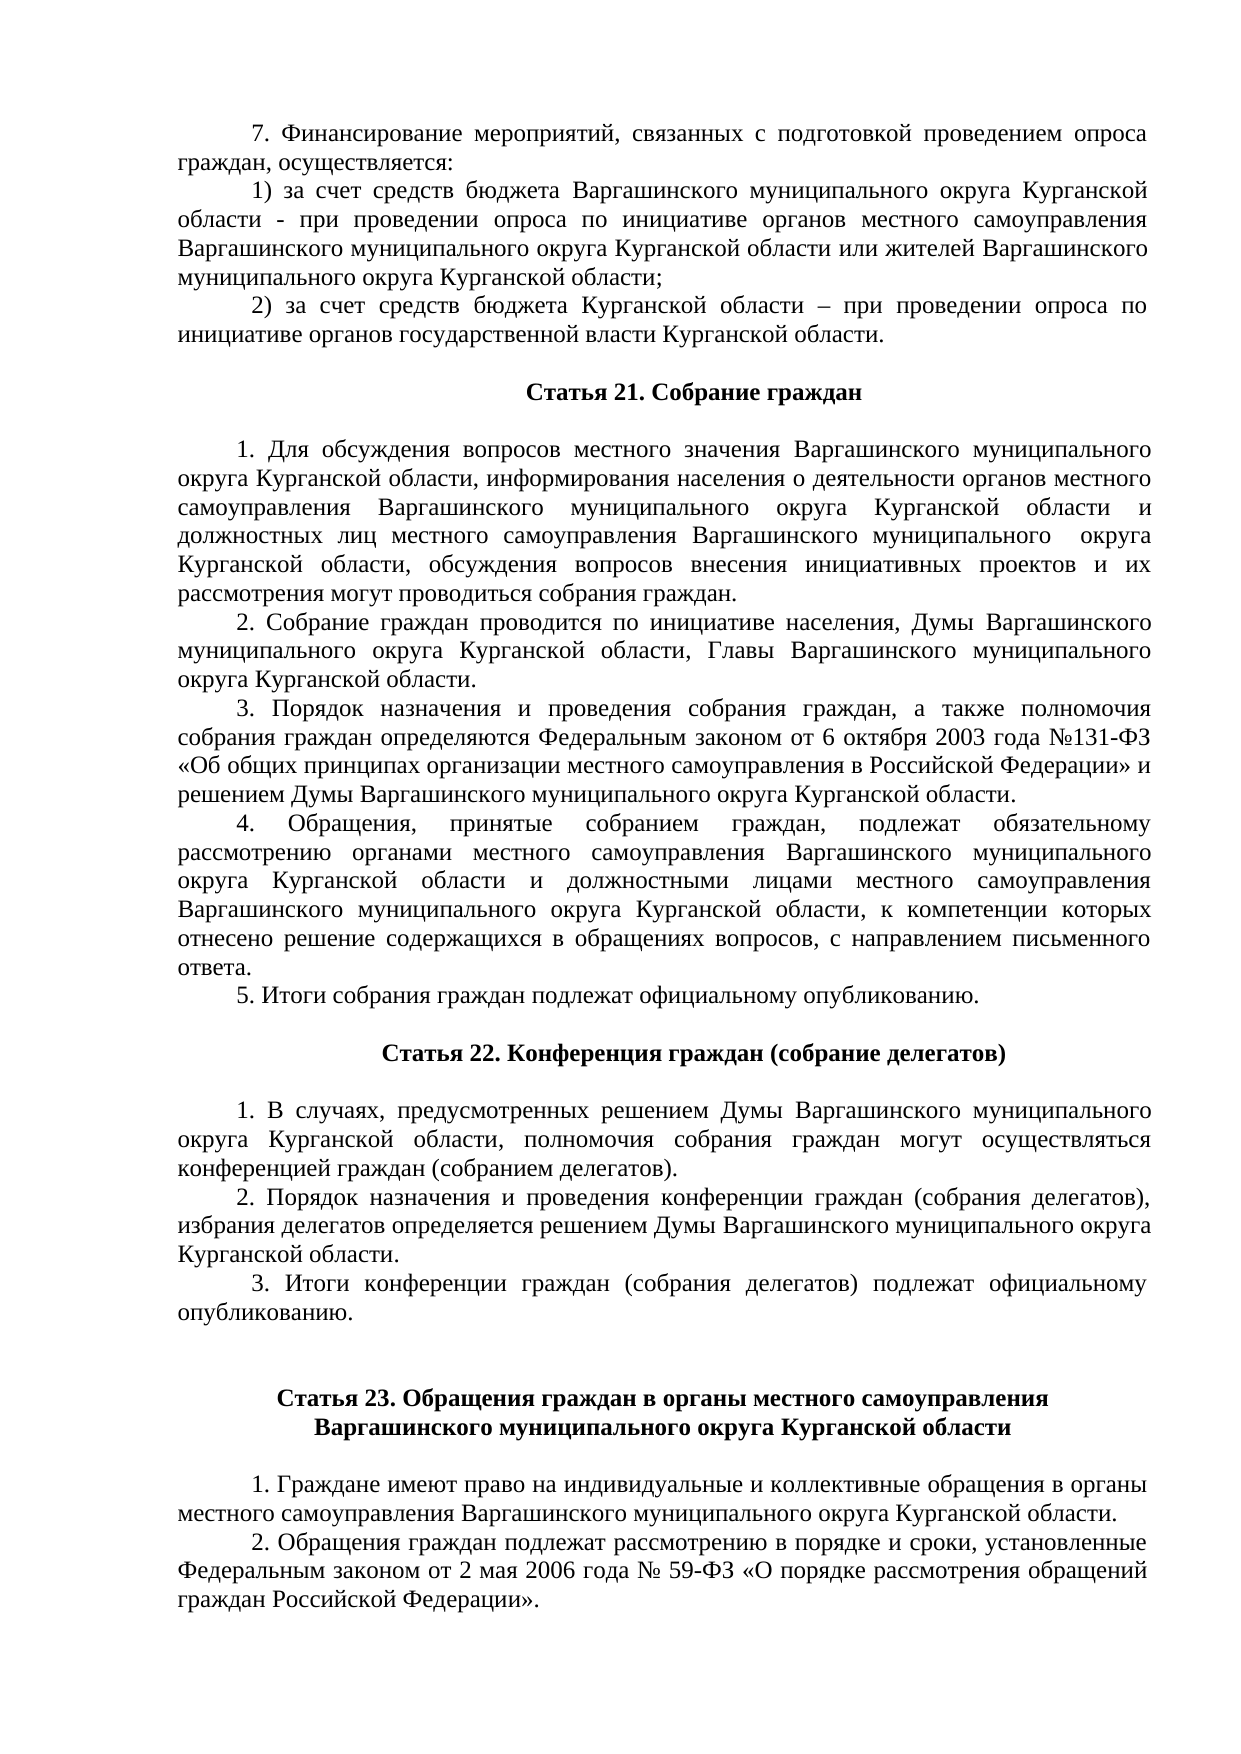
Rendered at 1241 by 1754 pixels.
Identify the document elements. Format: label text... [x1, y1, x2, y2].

text Статья 23. Обращения граждан в органы местного самоуправления [177, 1383, 1148, 1412]
text 1. Для обсуждения вопросов местного значения Варгашинского муниципального округа Курганской области, информирования населения о деятельности органов местного самоуправления Варгашинского муниципального округа Курганской области и должностных лиц местного самоуправления Варгашинского муниципального округа Курганской области, обсуждения вопросов внесения инициативных проектов и их рассмотрения могут проводиться собрания граждан. [177, 434, 1152, 607]
text Варгашинского муниципального округа Курганской области [177, 1412, 1148, 1441]
text 1. Граждане имеют право на индивидуальные и коллективные обращения в органы местного самоуправления Варгашинского муниципального округа Курганской области. [177, 1469, 1148, 1527]
text 2. Обращения граждан подлежат рассмотрению в порядке и сроки, установленные Федеральным законом от 2 мая 2006 года № 59-ФЗ «О порядке рассмотрения обращений граждан Российской Федерации». [177, 1527, 1148, 1613]
text 3. Итоги конференции граждан (собрания делегатов) подлежат официальному опубликованию. [177, 1268, 1148, 1326]
text Статья 22. Конференция граждан (собрание делегатов) [177, 1038, 1152, 1067]
text 1. В случаях, предусмотренных решением Думы Варгашинского муниципального округа Курганской области, полномочия собрания граждан могут осуществляться конференцией граждан (собранием делегатов). [177, 1096, 1152, 1182]
text 4. Обращения, принятые собранием граждан, подлежат обязательному рассмотрению органами местного самоуправления Варгашинского муниципального округа Курганской области и должностными лицами местного самоуправления Варгашинского муниципального округа Курганской области, к компетенции которых отнесено решение содержащихся в обращениях вопросов, с направлением письменного ответа. [177, 808, 1152, 981]
text 3. Порядок назначения и проведения собрания граждан, а также полномочия собрания граждан определяются Федеральным законом от 6 октября 2003 года №131-ФЗ «Об общих принципах организации местного самоуправления в Российской Федерации» и решением Думы Варгашинского муниципального округа Курганской области. [177, 693, 1152, 808]
text 2) за счет средств бюджета Курганской области – при проведении опроса по инициативе органов государственной власти Курганской области. [177, 291, 1148, 348]
text 5. Итоги собрания граждан подлежат официальному опубликованию. [177, 981, 1152, 1009]
text 2. Собрание граждан проводится по инициативе населения, Думы Варгашинского муниципального округа Курганской области, Главы Варгашинского муниципального округа Курганской области. [177, 607, 1152, 693]
text Статья 21. Собрание граждан [177, 377, 1152, 406]
text 1) за счет средств бюджета Варгашинского муниципального округа Курганской области - при проведении опроса по инициативе органов местного самоуправления Варгашинского муниципального округа Курганской области или жителей Варгашинского муниципального округа Курганской области; [177, 176, 1148, 291]
text 2. Порядок назначения и проведения конференции граждан (собрания делегатов), избрания делегатов определяется решением Думы Варгашинского муниципального округа Курганской области. [177, 1182, 1152, 1268]
text 7. Финансирование мероприятий, связанных с подготовкой проведением опроса граждан, осуществляется: [177, 118, 1148, 176]
